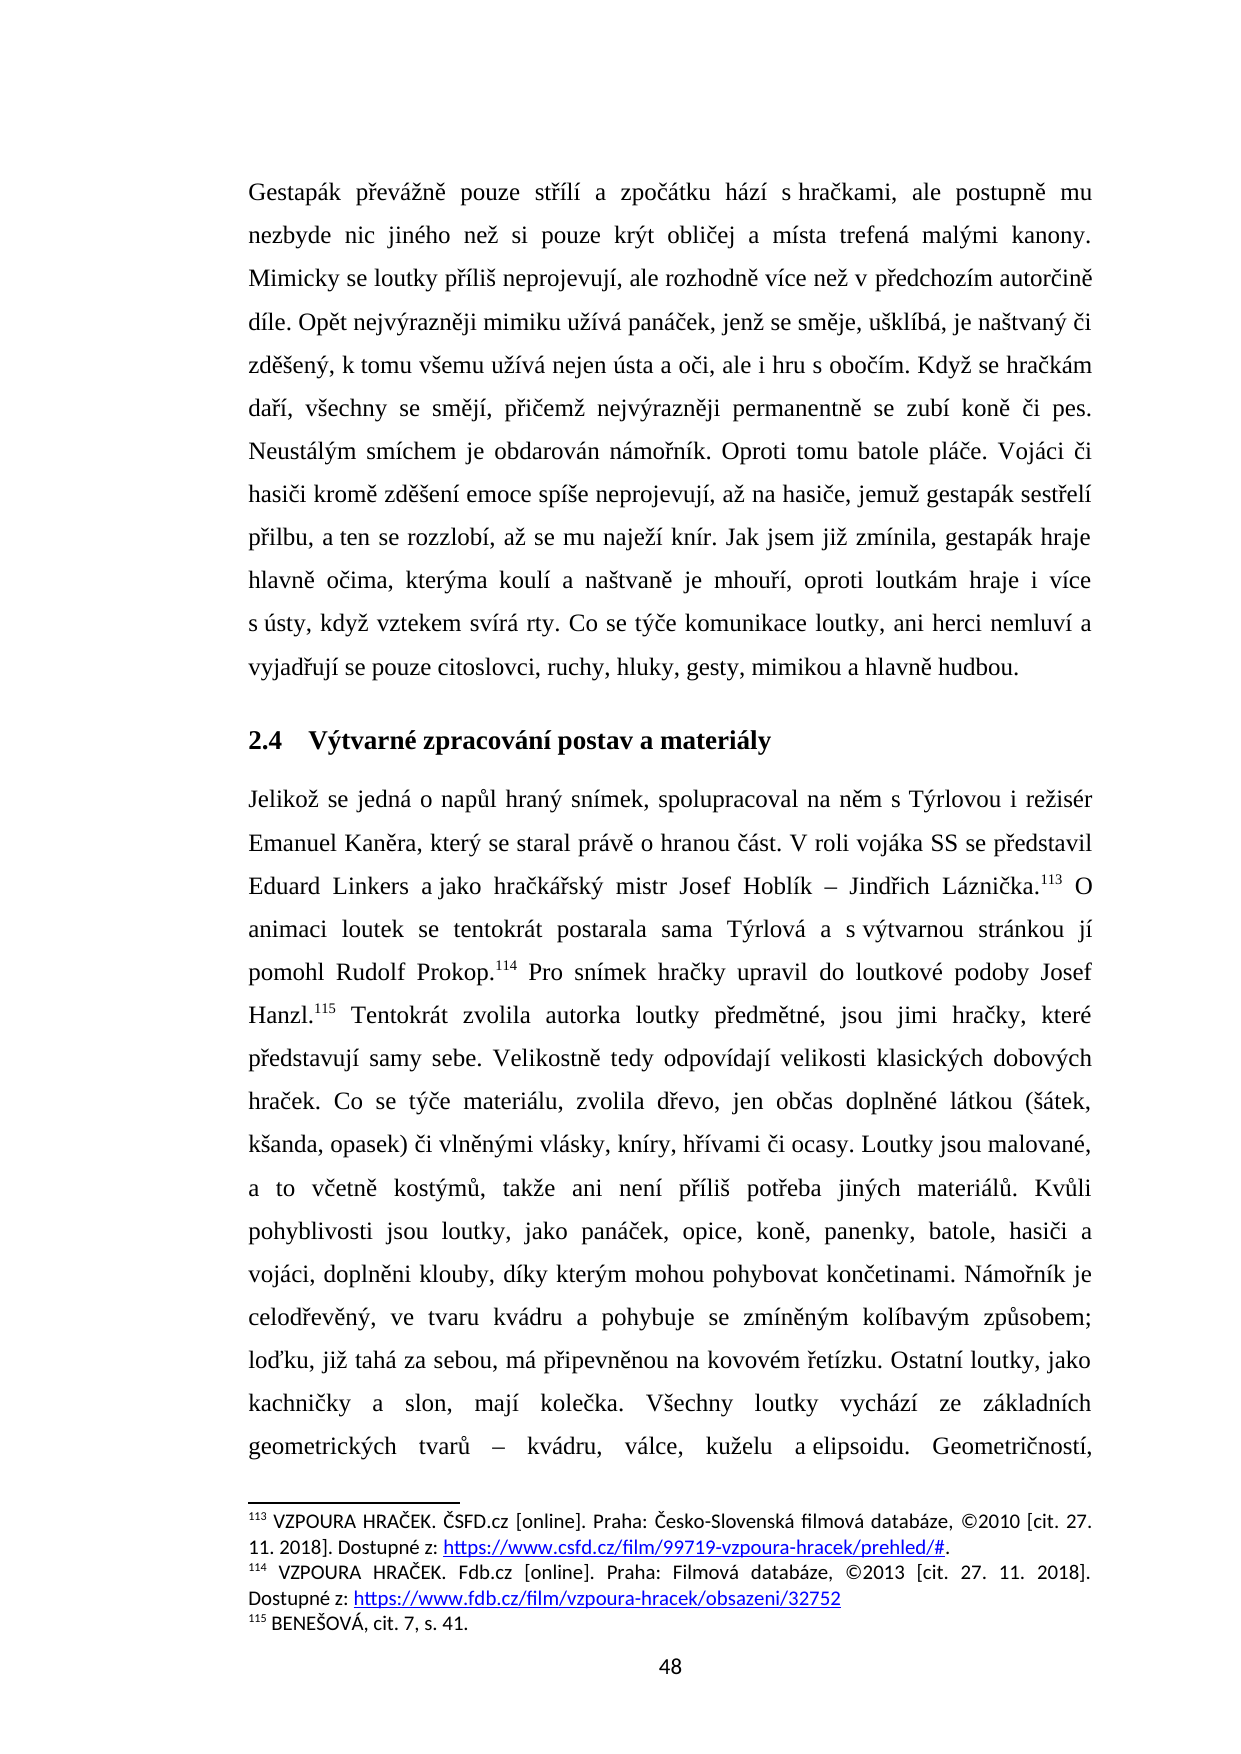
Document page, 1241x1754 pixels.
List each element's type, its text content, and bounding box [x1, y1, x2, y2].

subtitle Výtvarné zpracování postav a materiály [248, 379, 1092, 410]
text Jelikož se jedná o napůl hraný snímek, spolupracoval na něm s Týrlovou i režisér Emanuel Kaněra, který se staral právě o hranou část. V roli vojáka SS se představil Eduard Linkers a jako hračkářský mistr Josef Hoblík – Jindřich Láznička. O animaci loutek se tentokrát postarala sama Týrlová a s výtvarnou stránkou jí pomohl Rudolf Prokop. Pro snímek hračky upravil do loutkové podoby Josef Hanzl. Tentokrát zvolila autorka loutky předmětné, jsou jimi hračky, které představují samy sebe. Velikostně tedy odpovídají velikosti klasických dobových hraček. Co se týče materiálu, zvolila dřevo, jen občas doplněné látkou (šátek, kšanda, opasek) či vlněnými vlásky, kníry, hřívami či ocasy. Loutky jsou malované, a to včetně kostýmů, takže ani není příliš potřeba jiných materiálů. Kvůli pohyblivosti jsou loutky, jako panáček, opice, koně, panenky, batole, hasiči a vojáci, doplněni klouby, díky kterým mohou pohybovat končetinami. Námořník je celodřevěný, ve tvaru kvádru a pohybuje se zmíněným kolíbavým způsobem; loďku, již tahá za sebou, má připevněnou na kovovém řetízku. Ostatní loutky, jako kachničky a slon, mají kolečka. Všechny loutky vychází ze základních geometrických tvarů – kvádru, válce, kuželu a elipsoidu. Geometričností, výraznými kontrasty barev, linií a tvarů (jak malovaných, tak z různých materiálů) jednoznačně navazuje na strukturální techniky. Panáček má tělo ve tvaru elipsoidu, opice ve tvaru obráceného kuželu, panenky ve tvaru kuželu, pes je oválný stejně jako koně, námořník má tvar kvádru apod. Hlavičky mají ve tvaru koule či elipsoidu. [248, 439, 1092, 1331]
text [248, 177, 1092, 335]
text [248, 1345, 1092, 1460]
